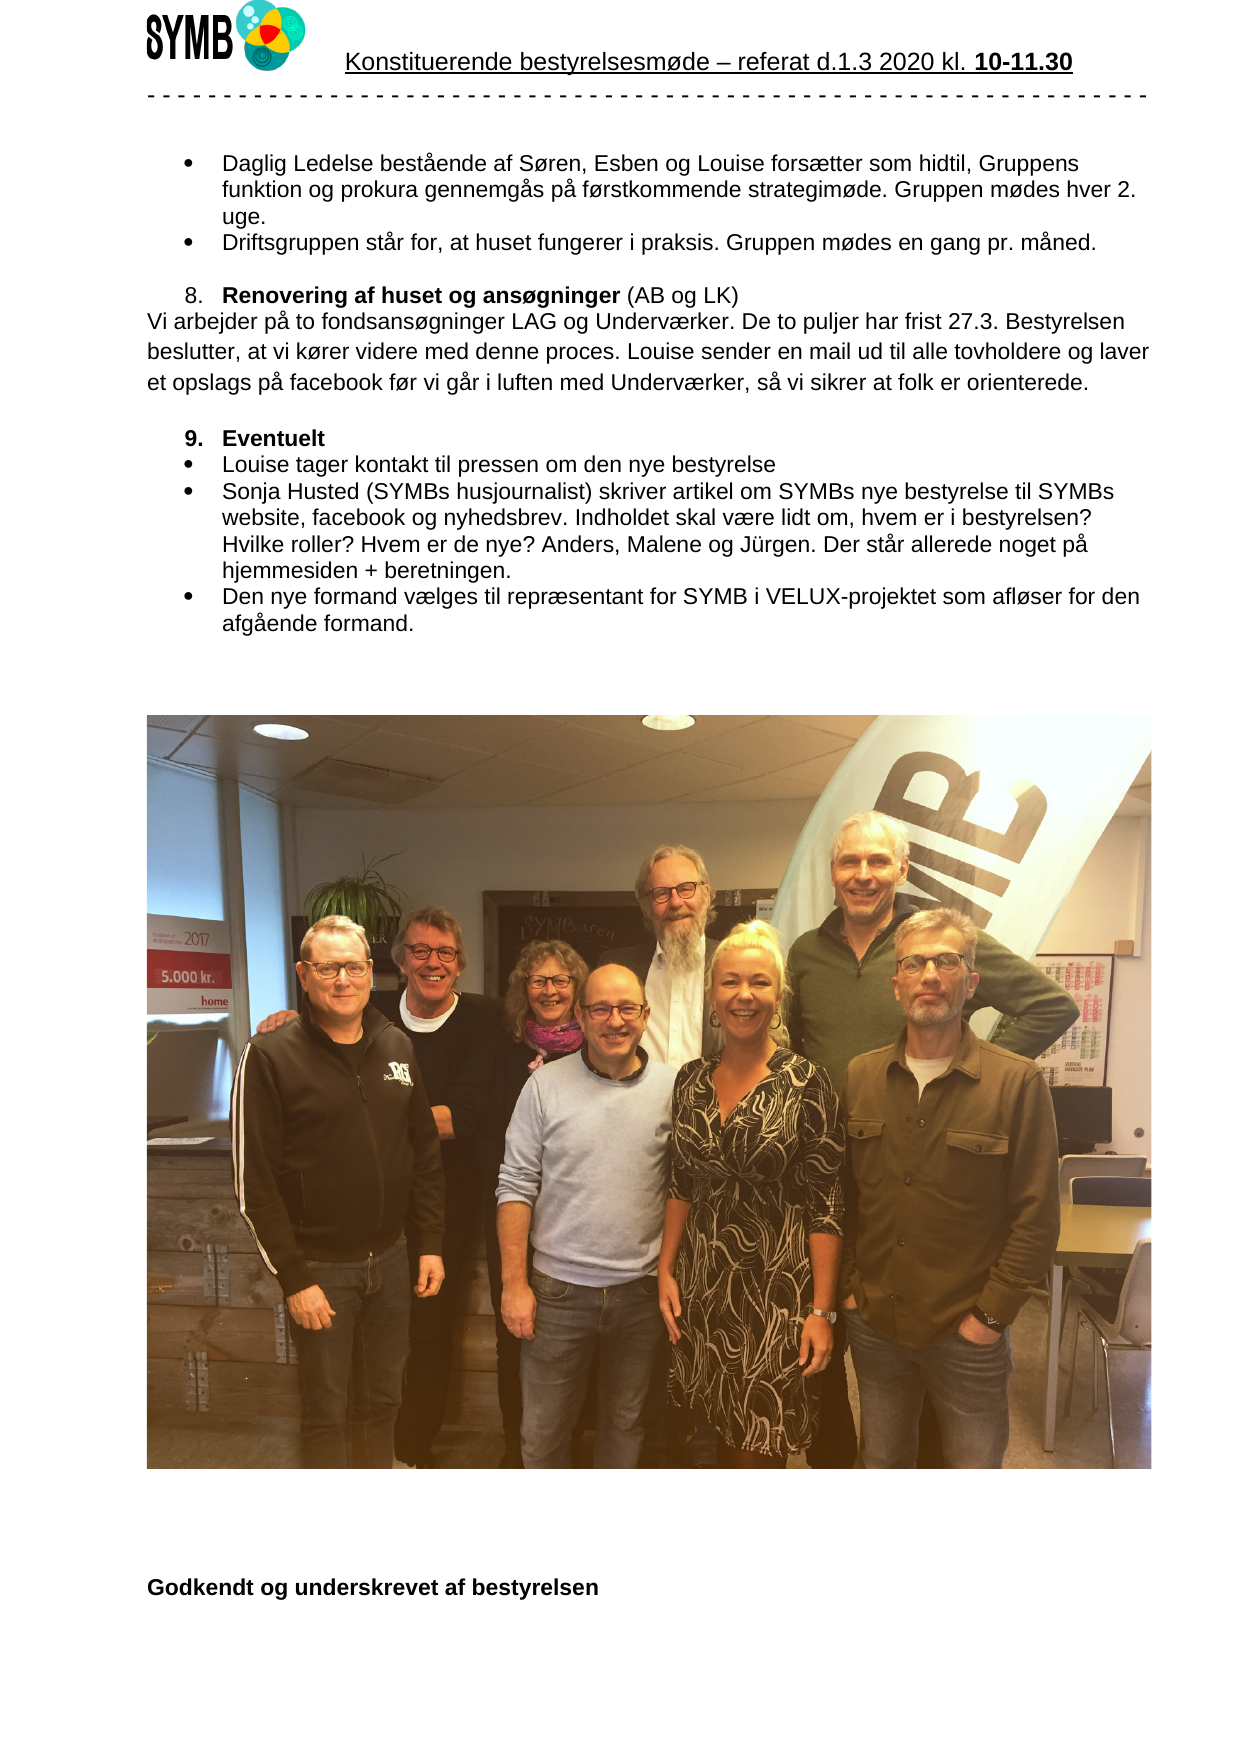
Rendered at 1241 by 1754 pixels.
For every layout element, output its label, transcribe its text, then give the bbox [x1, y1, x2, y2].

list Daglig Ledelse bestående af Søren, Esben og Louise forsætter som hidtil, Gruppens funktion og prokura gennemgås på førstkommende strategimøde. Gruppen mødes hver 2. uge. [184, 150, 1151, 229]
picture [146, 715, 1152, 1469]
list Renovering af huset og ansøgninger (AB og LK) [184, 282, 1151, 308]
picture [146, 0, 345, 71]
list Den nye formand vælges til repræsentant for SYMB i VELUX-projektet som afløser for den afgående formand. [184, 583, 1151, 636]
list Louise tager kontakt til pressen om den nye bestyrelse [184, 451, 1151, 478]
list Driftsgruppen står for, at huset fungerer i praksis. Gruppen mødes en gang pr. måned. [184, 229, 1151, 255]
text Vi arbejder på to fondsansøgninger LAG og Underværker. De to puljer har frist 27.3. Bestyrelsen beslutter, at vi kører videre med denne proces. Louise sender en mail ud til alle tovholdere og laver et opslags på facebook før vi går i luften med Underværker, så vi sikrer at folk er orienterede. [147, 308, 1151, 395]
list Sonja Husted (SYMBs husjournalist) skriver artikel om SYMBs nye bestyrelse til SYMBs website, facebook og nyhedsbrev. Indholdet skal være lidt om, hvem er i bestyrelsen? Hvilke roller? Hvem er de nye? Anders, Malene og Jürgen. Der står allerede noget på hjemmesiden + beretningen. [184, 478, 1151, 583]
text Godkendt og underskrevet af bestyrelsen [147, 1574, 1151, 1600]
list Eventuelt [184, 425, 1151, 451]
